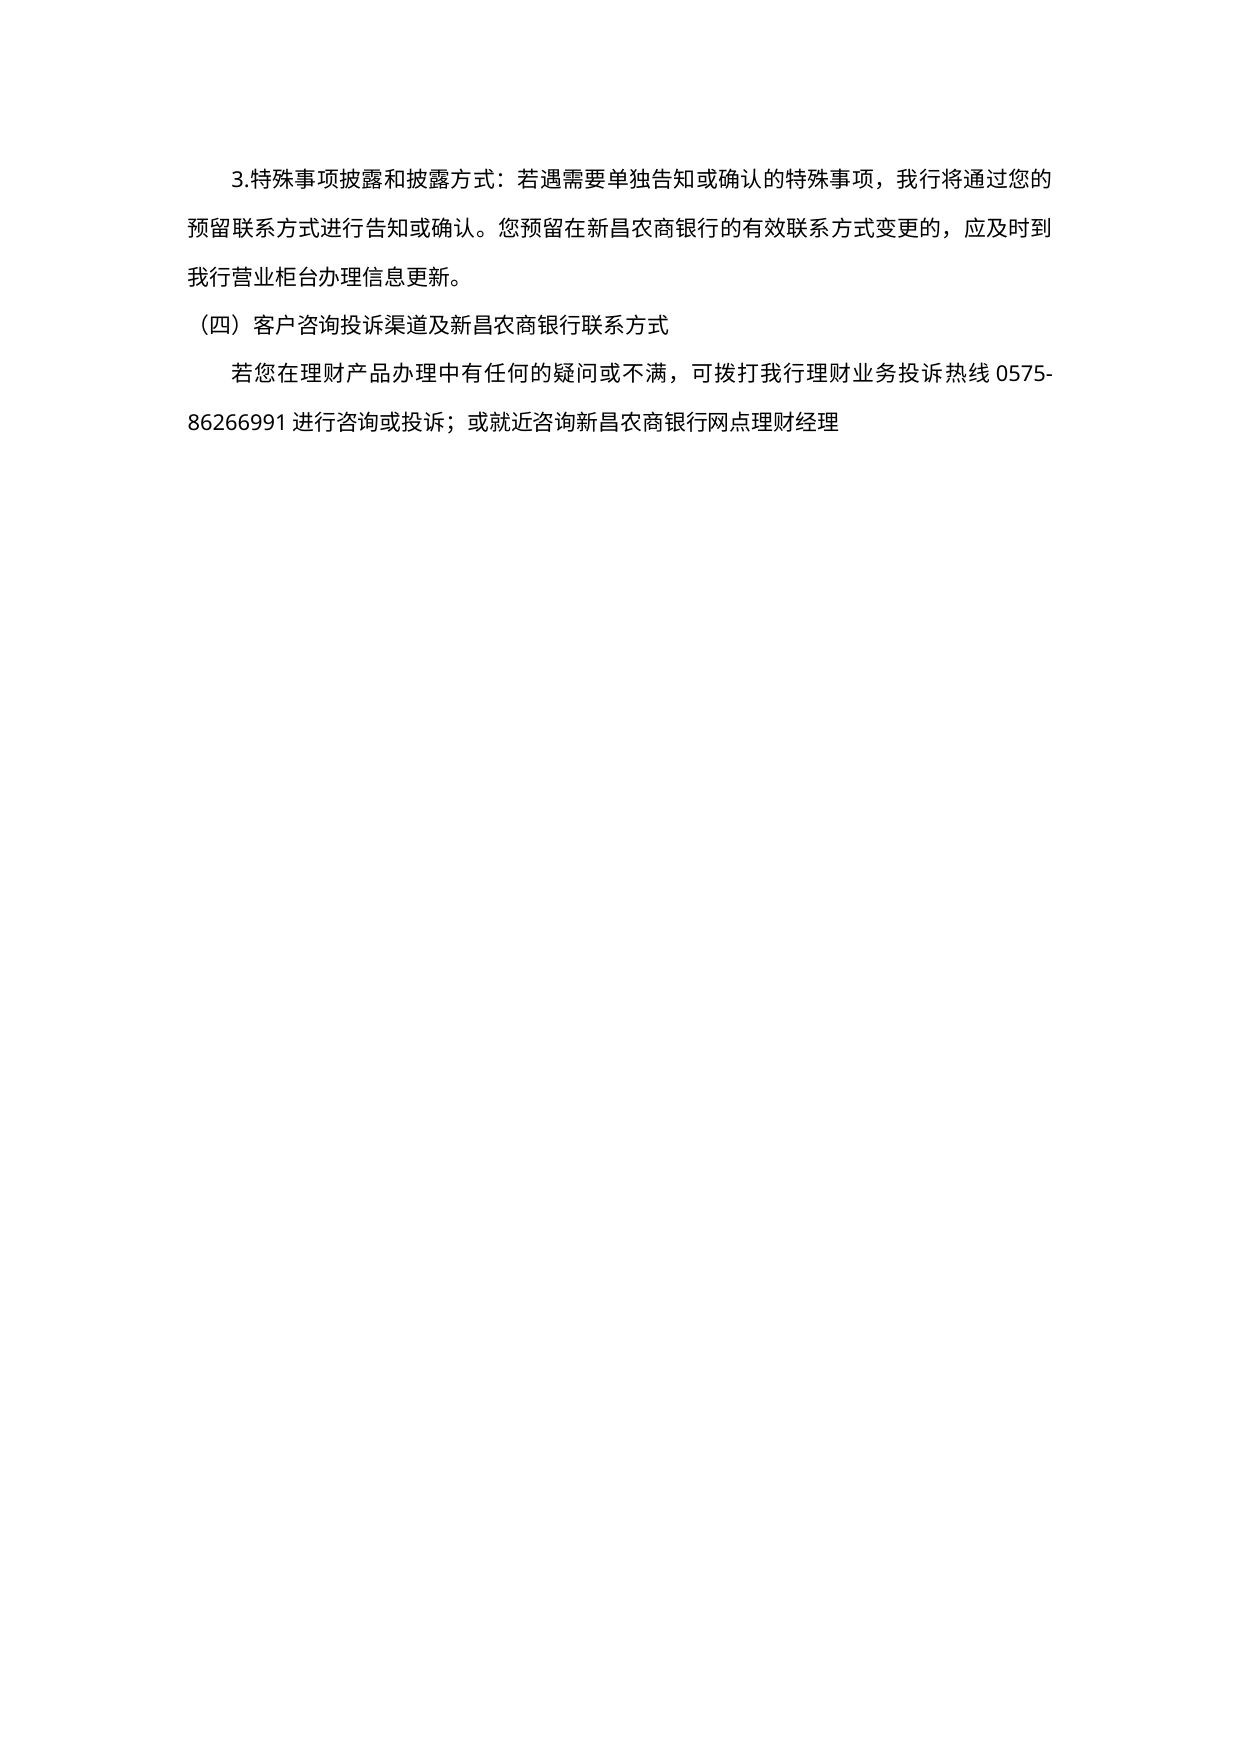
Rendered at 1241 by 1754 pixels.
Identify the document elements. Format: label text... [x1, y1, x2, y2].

text （四）客户咨询投诉渠道及新昌农商银行联系方式 [187, 308, 1053, 340]
text 若您在理财产品办理中有任何的疑问或不满，可拨打我行理财业务投诉热线0575-86266991进行咨询或投诉；或就近咨询新昌农商银行网点理财经理 [187, 356, 1053, 437]
text 3.特殊事项披露和披露方式：若遇需要单独告知或确认的特殊事项，我行将通过您的预留联系方式进行告知或确认。您预留在新昌农商银行的有效联系方式变更的，应及时到我行营业柜台办理信息更新。 [187, 162, 1053, 292]
